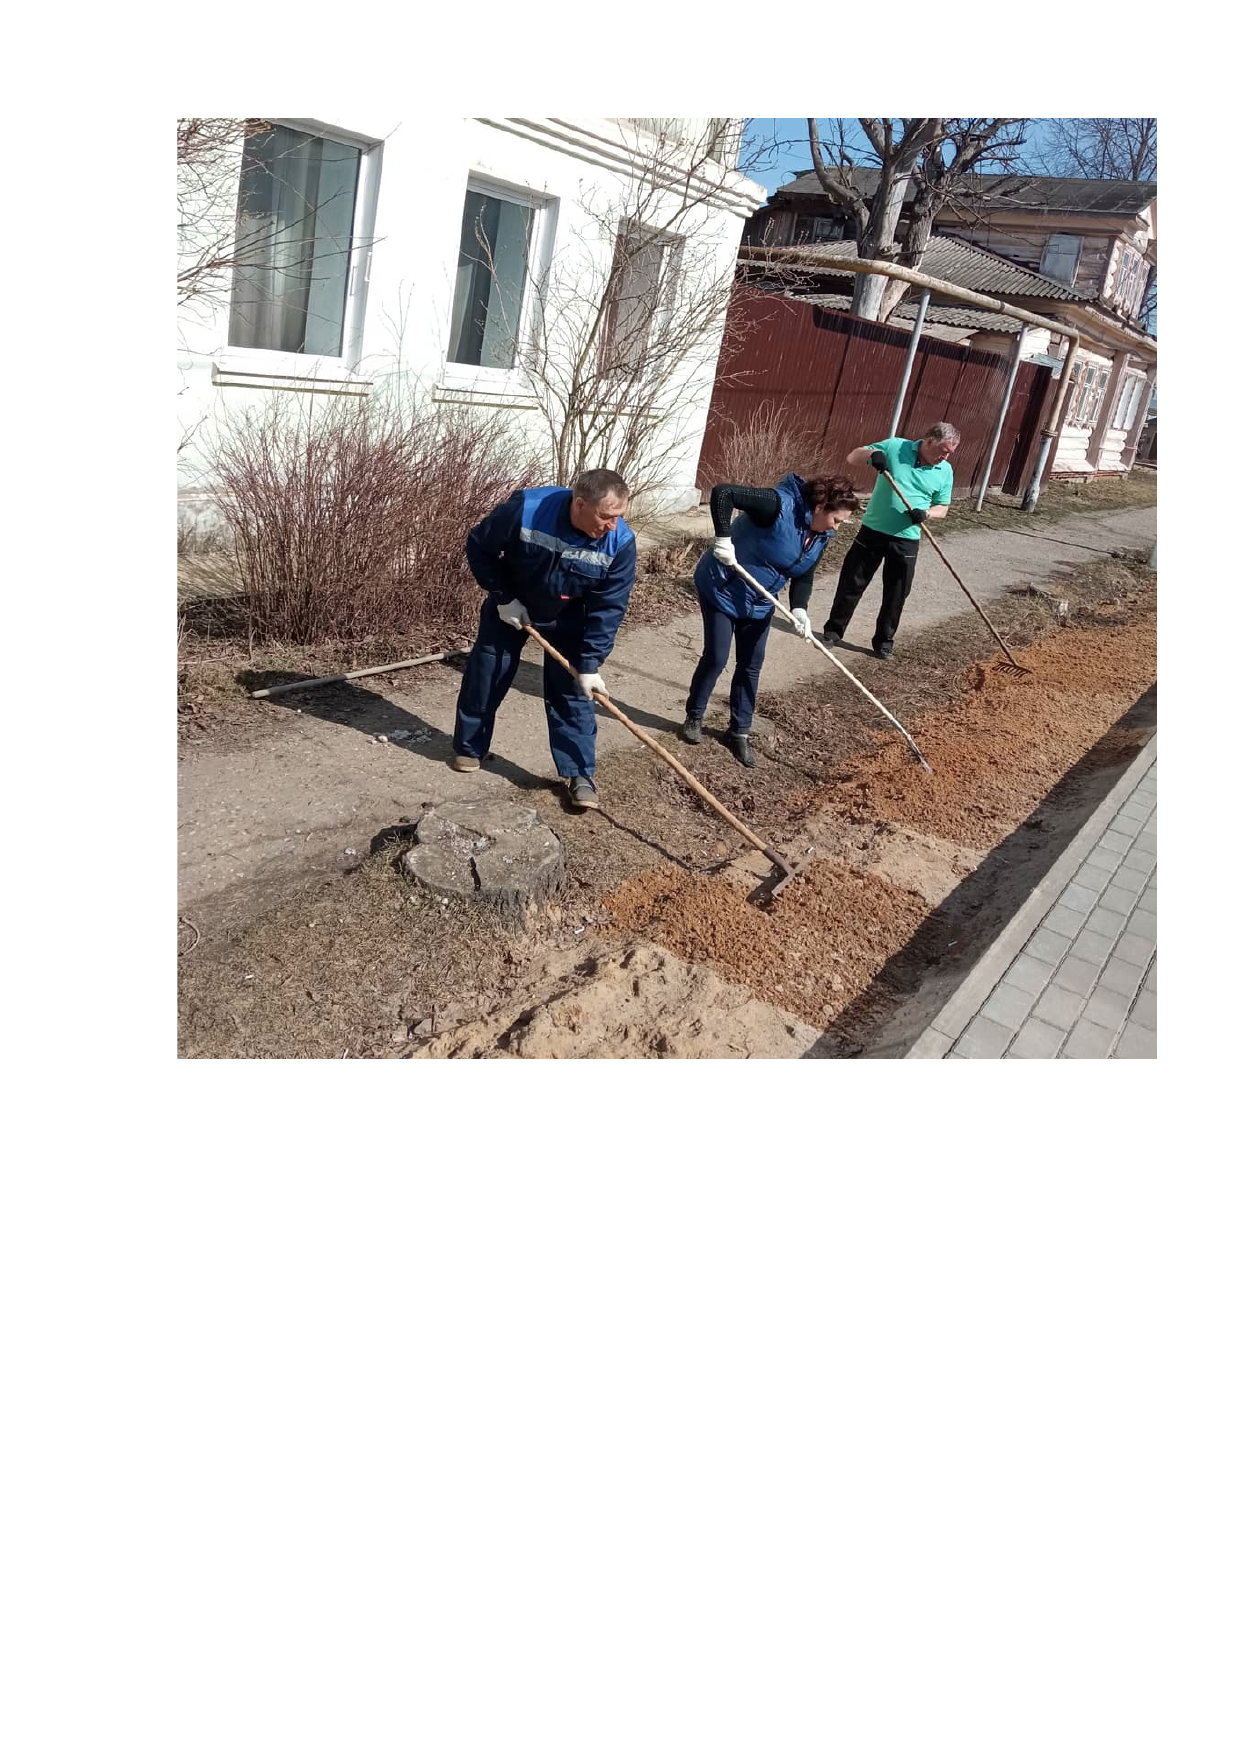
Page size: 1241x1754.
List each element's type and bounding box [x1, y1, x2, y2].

picture [177, 118, 1157, 1059]
